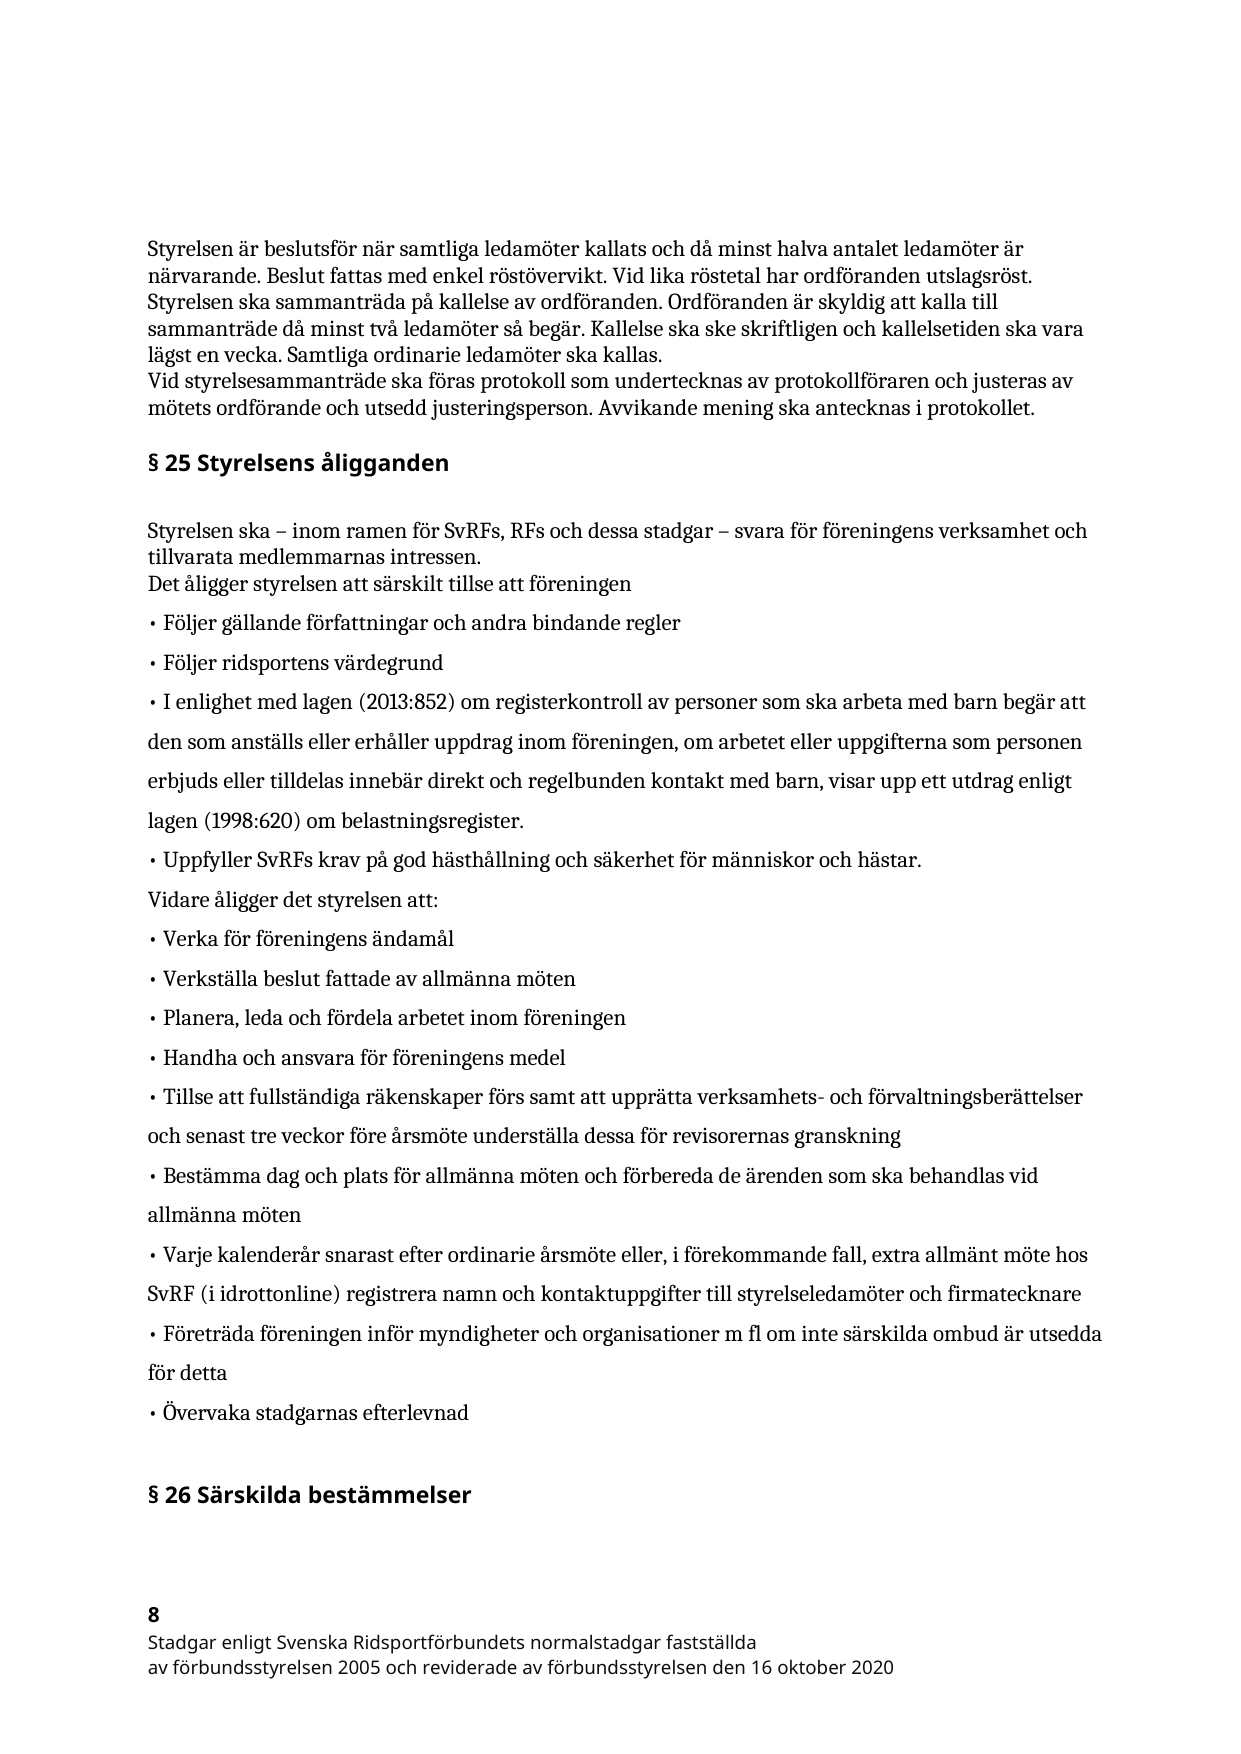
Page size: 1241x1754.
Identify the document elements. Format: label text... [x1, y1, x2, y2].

text • Handha och ansvara för föreningens medel [148, 1044, 1122, 1071]
text Styrelsen ska sammanträda på kallelse av ordföranden. Ordföranden är skyldig att kalla till sammanträde då minst två ledamöter så begär. Kallelse ska ske skriftligen och kallelsetiden ska vara lägst en vecka. Samtliga ordinarie ledamöter ska kallas. [148, 289, 1108, 368]
text • Varje kalenderår snarast efter ordinarie årsmöte eller, i förekommande fall, extra allmänt möte hos SvRF (i idrottonline) registrera namn och kontaktuppgifter till styrelseledamöter och firmatecknare [148, 1242, 1122, 1307]
text • Tillse att fullständiga räkenskaper förs samt att upprätta verksamhets- och förvaltningsberättelser och senast tre veckor före årsmöte underställa dessa för revisorernas granskning [148, 1084, 1122, 1149]
text Vid styrelsesammanträde ska föras protokoll som undertecknas av protokollföraren och justeras av mötets ordförande och utsedd justeringsperson. Avvikande mening ska antecknas i protokollet. [148, 368, 1108, 421]
text § 26 Särskilda bestämmelser [148, 1478, 1122, 1510]
text • I enlighet med lagen (2013:852) om registerkontroll av personer som ska arbeta med barn begär att den som anställs eller erhåller uppdrag inom föreningen, om arbetet eller uppgifterna som personen erbjuds eller tilldelas innebär direkt och regelbunden kontakt med barn, visar upp ett utdrag enligt lagen (1998:620) om belastningsregister. [148, 689, 1122, 834]
text Vidare åligger det styrelsen att: [148, 886, 1122, 913]
text § 25 Styrelsens åligganden [148, 447, 1108, 478]
text • Följer ridsportens värdegrund [148, 649, 1122, 676]
text • Verkställa beslut fattade av allmänna möten [148, 965, 1122, 992]
text • Övervaka stadgarnas efterlevnad [148, 1399, 1122, 1426]
text Styrelsen ska – inom ramen för SvRFs, RFs och dessa stadgar – svara för föreningens verksamhet och tillvarata medlemmarnas intressen. [148, 518, 1122, 571]
text • Planera, leda och fördela arbetet inom föreningen [148, 1005, 1122, 1031]
text Det åligger styrelsen att särskilt tillse att föreningen [148, 571, 1122, 597]
text • Verka för föreningens ändamål [148, 926, 1122, 952]
text Styrelsen är beslutsför när samtliga ledamöter kallats och då minst halva antalet ledamöter är närvarande. Beslut fattas med enkel röstövervikt. Vid lika röstetal har ordföranden utslagsröst. [148, 236, 1108, 289]
text • Bestämma dag och plats för allmänna möten och förbereda de ärenden som ska behandlas vid allmänna möten [148, 1163, 1122, 1228]
text • Följer gällande författningar och andra bindande regler [148, 610, 1122, 636]
text • Företräda föreningen inför myndigheter och organisationer m fl om inte särskilda ombud är utsedda för detta [148, 1321, 1122, 1386]
text • Uppfyller SvRFs krav på god hästhållning och säkerhet för människor och hästar. [148, 847, 1122, 873]
